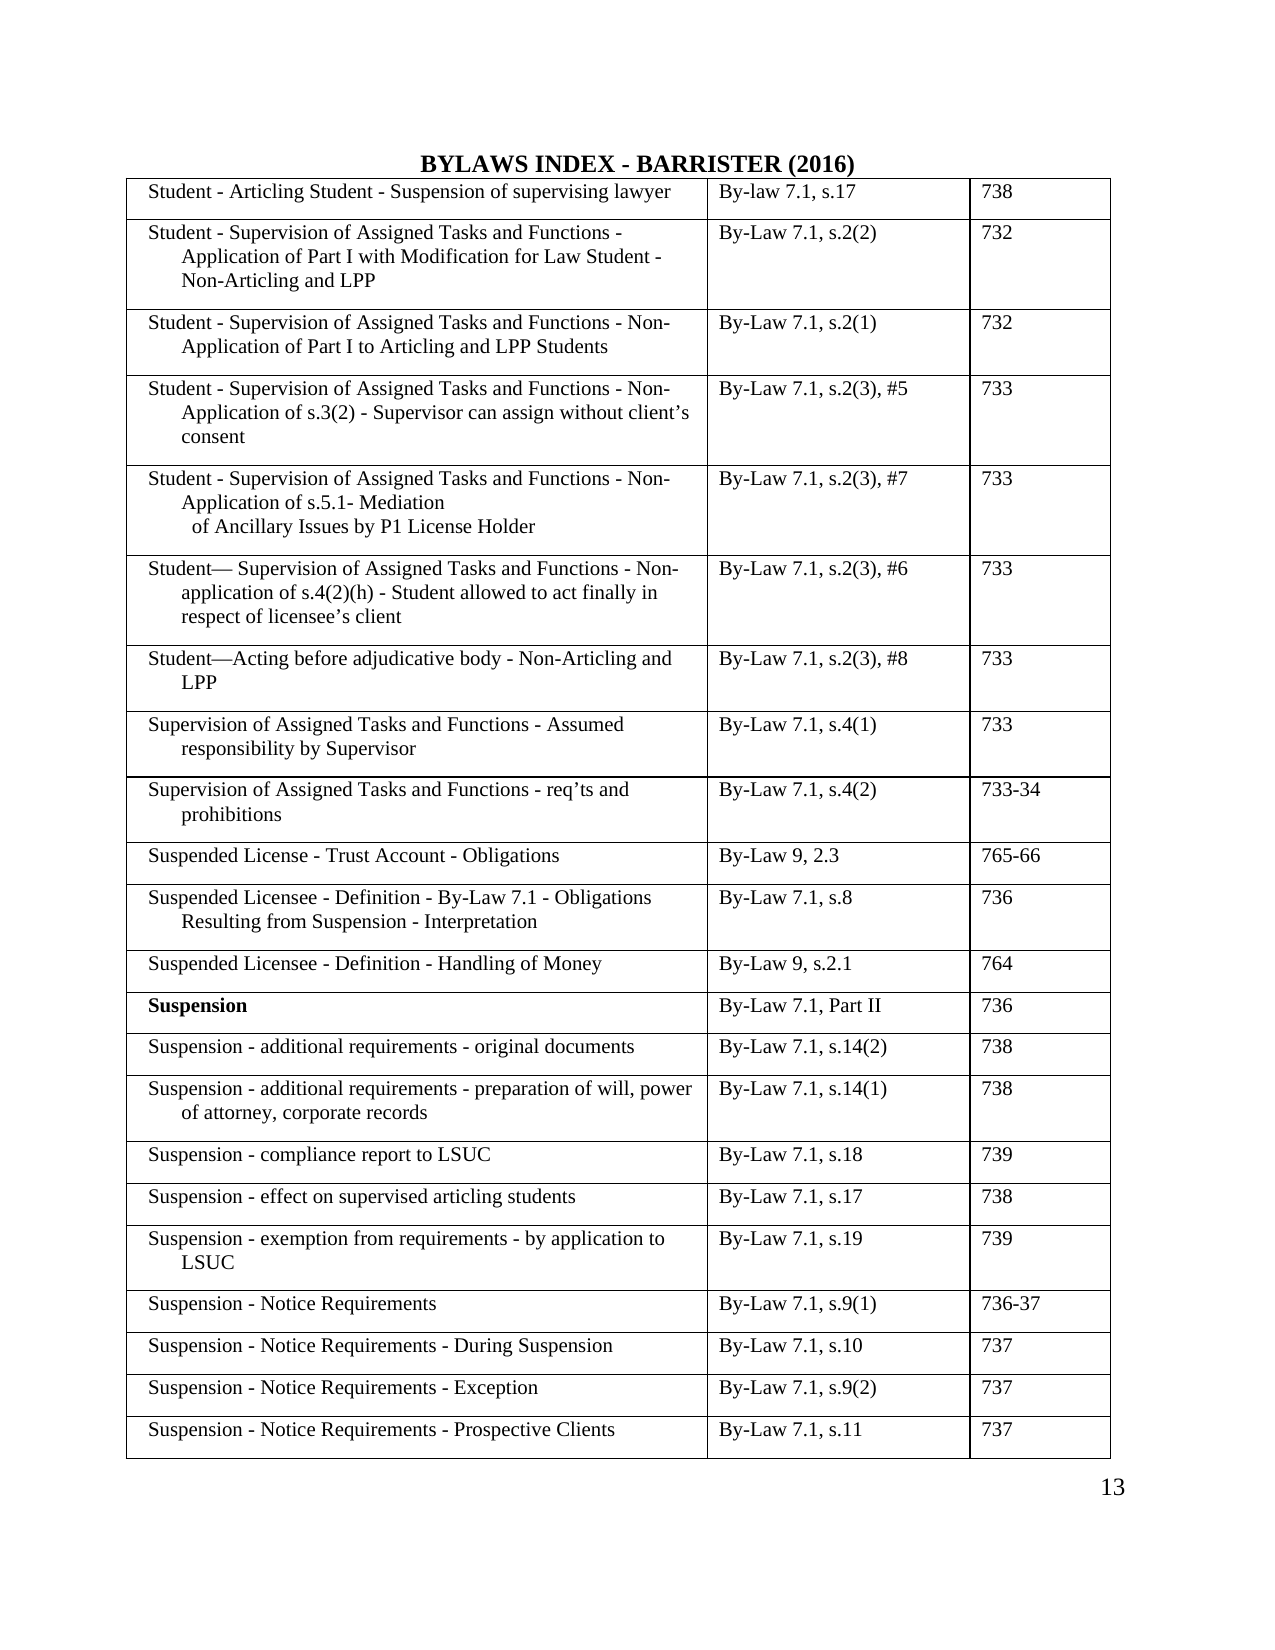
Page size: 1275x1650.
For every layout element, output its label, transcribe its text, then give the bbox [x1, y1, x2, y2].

table_cell By-Law 9, 2.3 [708, 843, 969, 884]
table_cell 733 [971, 646, 1110, 711]
table_cell 733 [971, 712, 1110, 776]
table_cell 738 [971, 1076, 1110, 1141]
table_cell By-Law 7.1, s.18 [708, 1142, 969, 1183]
table_cell Student - Supervision of Assigned Tasks and Functions - Non-Application of s.3(2) - Supervisor can assign without client’s consent [127, 376, 707, 465]
table_cell By-Law 7.1, s.2(3), #7 [708, 466, 969, 555]
table_cell By-Law 7.1, s.4(2) [708, 778, 969, 842]
table_cell 736-37 [971, 1291, 1110, 1332]
table_cell By-Law 7.1, s.2(3), #5 [708, 376, 969, 465]
table_cell 764 [971, 951, 1110, 992]
table_cell By-Law 7.1, s.9(1) [708, 1291, 969, 1332]
table_cell 737 [971, 1417, 1110, 1457]
table_cell By-Law 7.1, s.2(1) [708, 310, 969, 375]
table_cell 732 [971, 220, 1110, 309]
table_cell Suspension - additional requirements - original documents [127, 1034, 707, 1075]
table_cell 737 [971, 1333, 1110, 1374]
table_cell Student - Supervision of Assigned Tasks and Functions - Non-Application of Part I to Articling and LPP Students [127, 310, 707, 375]
table_cell Suspension - compliance report to LSUC [127, 1142, 707, 1183]
table_cell 765-66 [971, 843, 1110, 884]
table_cell Suspended Licensee - Definition - Handling of Money [127, 951, 707, 992]
table_cell Student—Acting before adjudicative body - Non-Articling and LPP [127, 646, 707, 711]
table_cell Suspension [127, 993, 707, 1033]
table_cell 733 [971, 466, 1110, 555]
table_cell Suspension - Notice Requirements [127, 1291, 707, 1332]
table_cell Suspension - Notice Requirements - Exception [127, 1375, 707, 1416]
table_cell By-Law 7.1, s.4(1) [708, 712, 969, 776]
table_cell Suspension - exemption from requirements - by application to LSUC [127, 1226, 707, 1290]
table_cell By-Law 7.1, s.9(2) [708, 1375, 969, 1416]
table_cell Student - Articling Student - Suspension of supervising lawyer [127, 179, 707, 219]
table_cell By-Law 7.1, s.8 [708, 885, 969, 950]
table_cell By-Law 7.1, s.2(3), #8 [708, 646, 969, 711]
table_cell Student— Supervision of Assigned Tasks and Functions - Non-application of s.4(2)(h) - Student allowed to act finally in respect of licensee’s client [127, 556, 707, 645]
table_cell By-Law 7.1, Part II [708, 993, 969, 1033]
table_cell By-law 7.1, s.17 [708, 179, 969, 219]
table_cell 738 [971, 1034, 1110, 1075]
table_cell Suspension - Notice Requirements - During Suspension [127, 1333, 707, 1374]
table_cell 732 [971, 310, 1110, 375]
table_cell Suspended Licensee - Definition - By-Law 7.1 - Obligations Resulting from Suspension - Interpretation [127, 885, 707, 950]
table_cell Suspension - effect on supervised articling students [127, 1184, 707, 1224]
table_cell By-Law 7.1, s.10 [708, 1333, 969, 1374]
table_cell By-Law 7.1, s.19 [708, 1226, 969, 1290]
table_cell Student - Supervision of Assigned Tasks and Functions - Non-Application of s.5.1- Mediation of Ancillary Issues by P1 License Holder [127, 466, 707, 555]
table_cell By-Law 7.1, s.14(2) [708, 1034, 969, 1075]
table_cell 737 [971, 1375, 1110, 1416]
table_cell Supervision of Assigned Tasks and Functions - req’ts and prohibitions [127, 778, 707, 842]
table_cell By-Law 9, s.2.1 [708, 951, 969, 992]
table_cell By-Law 7.1, s.2(2) [708, 220, 969, 309]
table_cell 739 [971, 1226, 1110, 1290]
table_cell 733-34 [971, 778, 1110, 842]
table_cell 733 [971, 556, 1110, 645]
table_cell Suspension - additional requirements - preparation of will, power of attorney, corporate records [127, 1076, 707, 1141]
table_cell Student - Supervision of Assigned Tasks and Functions - Application of Part I with Modification for Law Student - Non-Articling and LPP [127, 220, 707, 309]
table_cell 738 [971, 1184, 1110, 1224]
table_cell Suspension - Notice Requirements - Prospective Clients [127, 1417, 707, 1457]
table_cell Suspended License - Trust Account - Obligations [127, 843, 707, 884]
table_cell 733 [971, 376, 1110, 465]
table_cell By-Law 7.1, s.14(1) [708, 1076, 969, 1141]
table_cell Supervision of Assigned Tasks and Functions - Assumed responsibility by Supervisor [127, 712, 707, 776]
table_cell By-Law 7.1, s.17 [708, 1184, 969, 1224]
table_cell By-Law 7.1, s.11 [708, 1417, 969, 1457]
table_cell 738 [971, 179, 1110, 219]
table_cell 736 [971, 993, 1110, 1033]
table_cell By-Law 7.1, s.2(3), #6 [708, 556, 969, 645]
table_cell 739 [971, 1142, 1110, 1183]
table_cell 736 [971, 885, 1110, 950]
